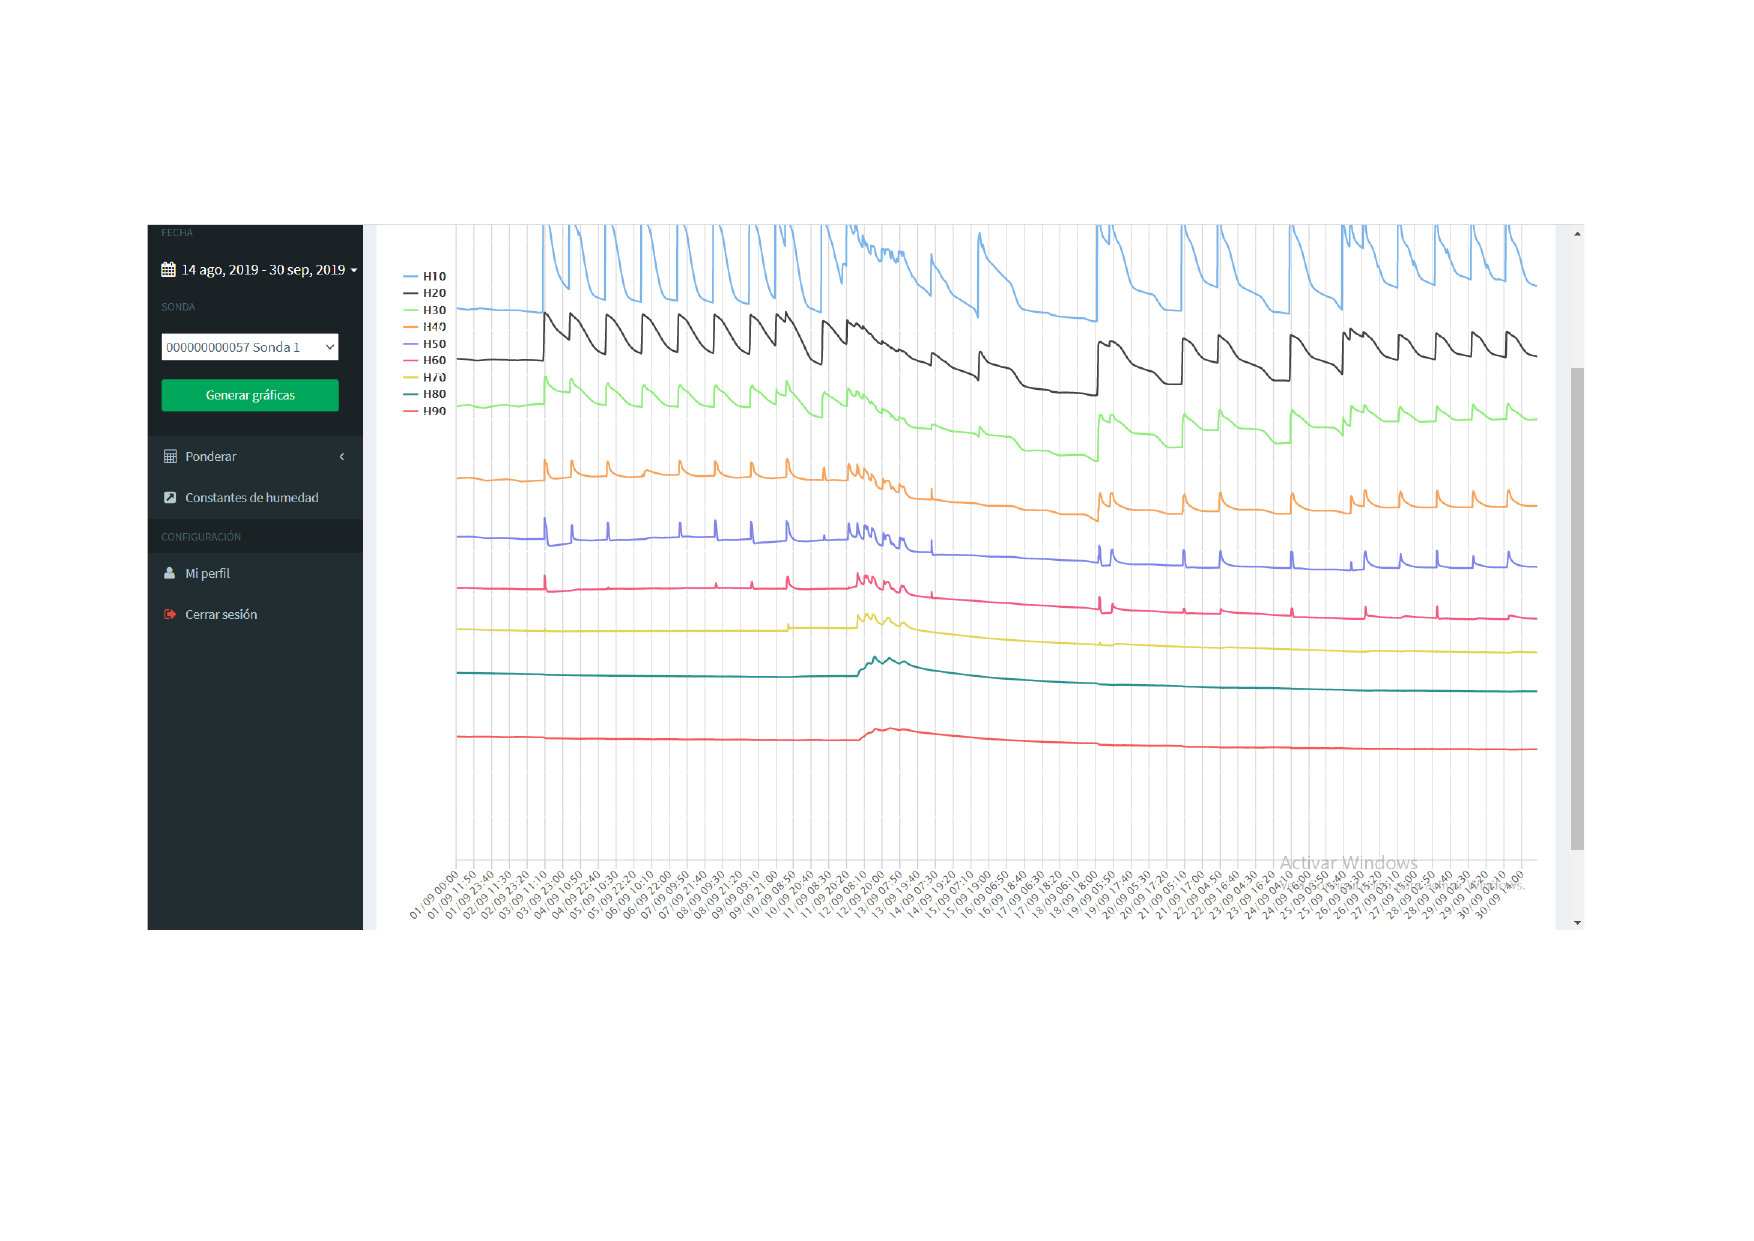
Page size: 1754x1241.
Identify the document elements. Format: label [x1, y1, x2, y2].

picture [147, 224, 1585, 930]
